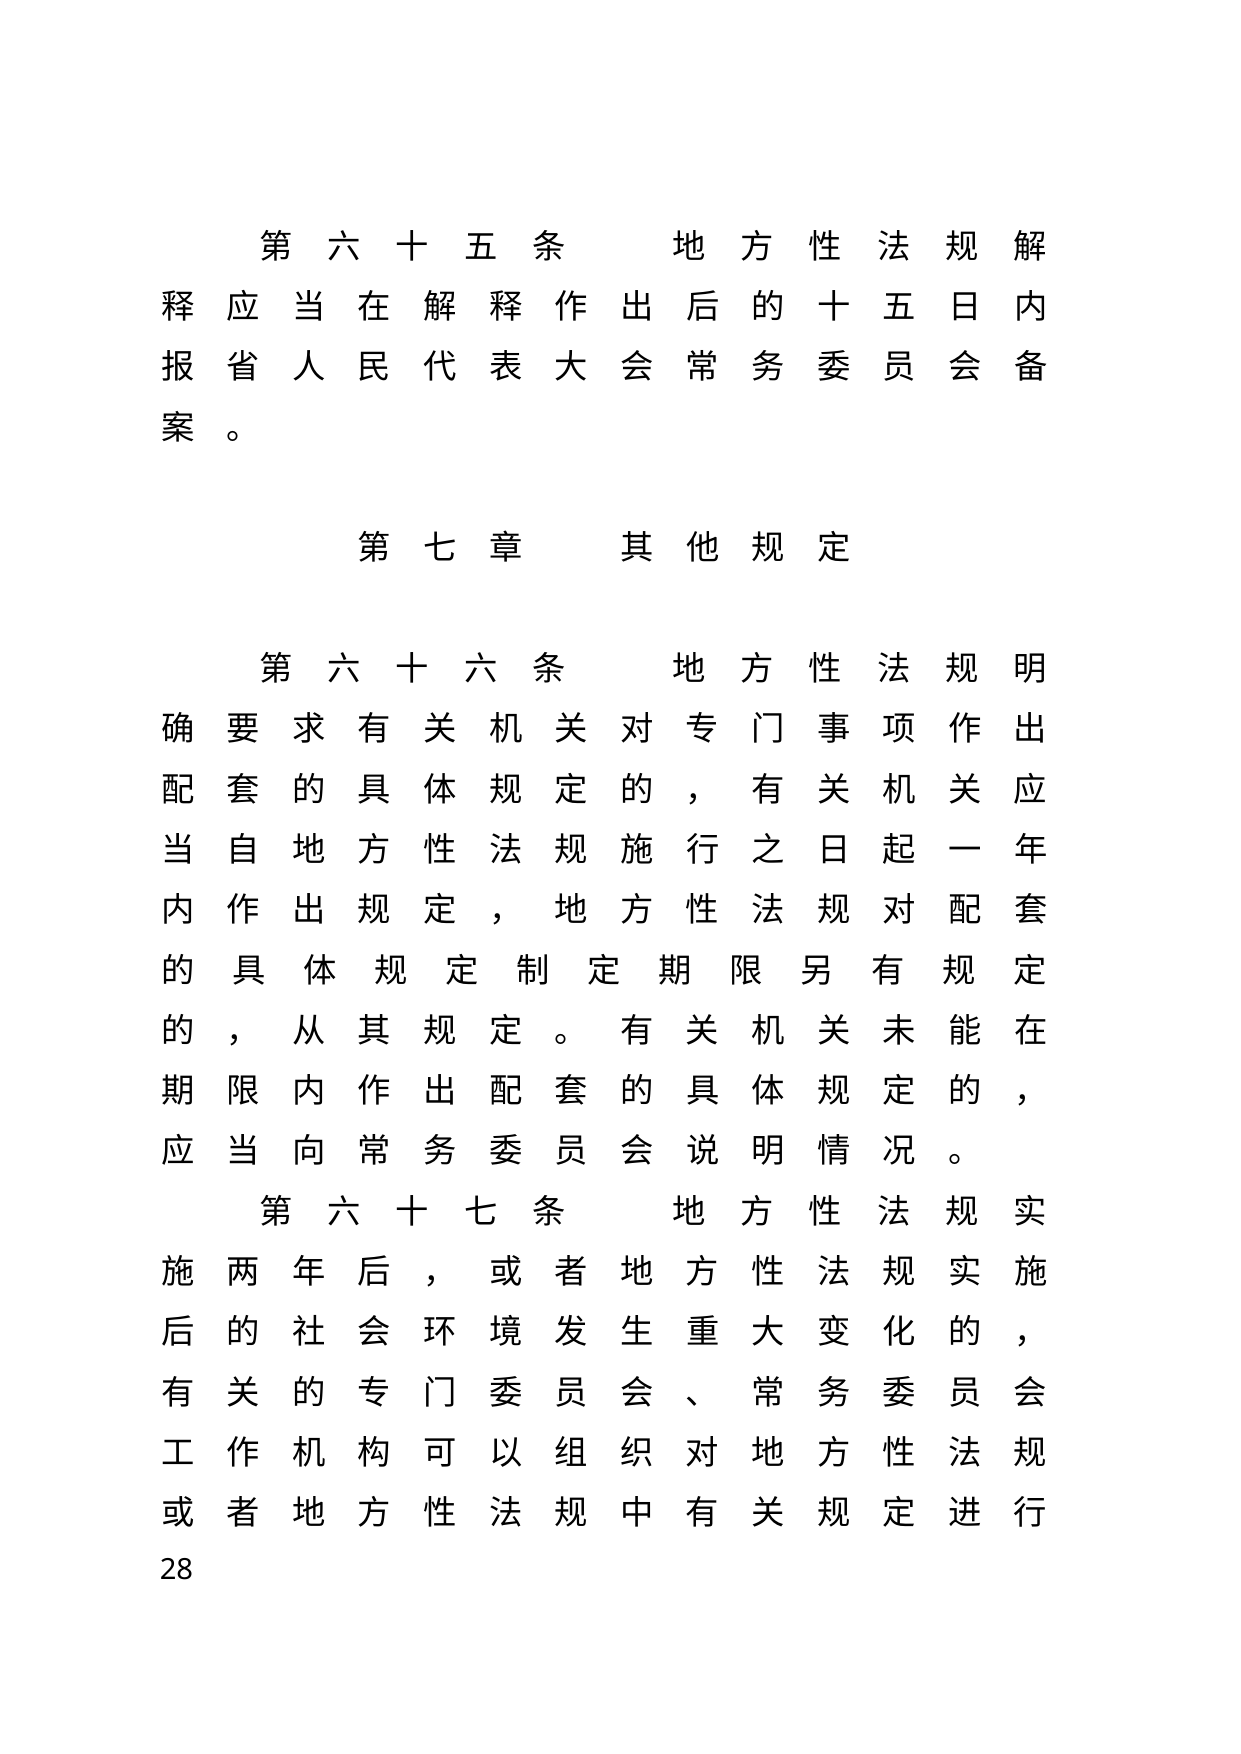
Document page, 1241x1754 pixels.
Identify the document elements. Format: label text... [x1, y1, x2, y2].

text 第六十五条 地方性法规解释应当在解释作出后的十五日内报省人民代表大会常务委员会备案。 [161, 213, 1079, 455]
text 第六十六条 地方性法规明确要求有关机关对专门事项作出配套的具体规定的，有关机关应当自地方性法规施行之日起一年内作出规定，地方性法规对配套的具体规定制定期限另有规定的，从其规定。有关机关未能在期限内作出配套的具体规定的，应当向常务委员会说明情况。 [161, 636, 1079, 1178]
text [161, 1178, 1079, 1540]
text 第七章 其他规定 [161, 515, 1079, 575]
